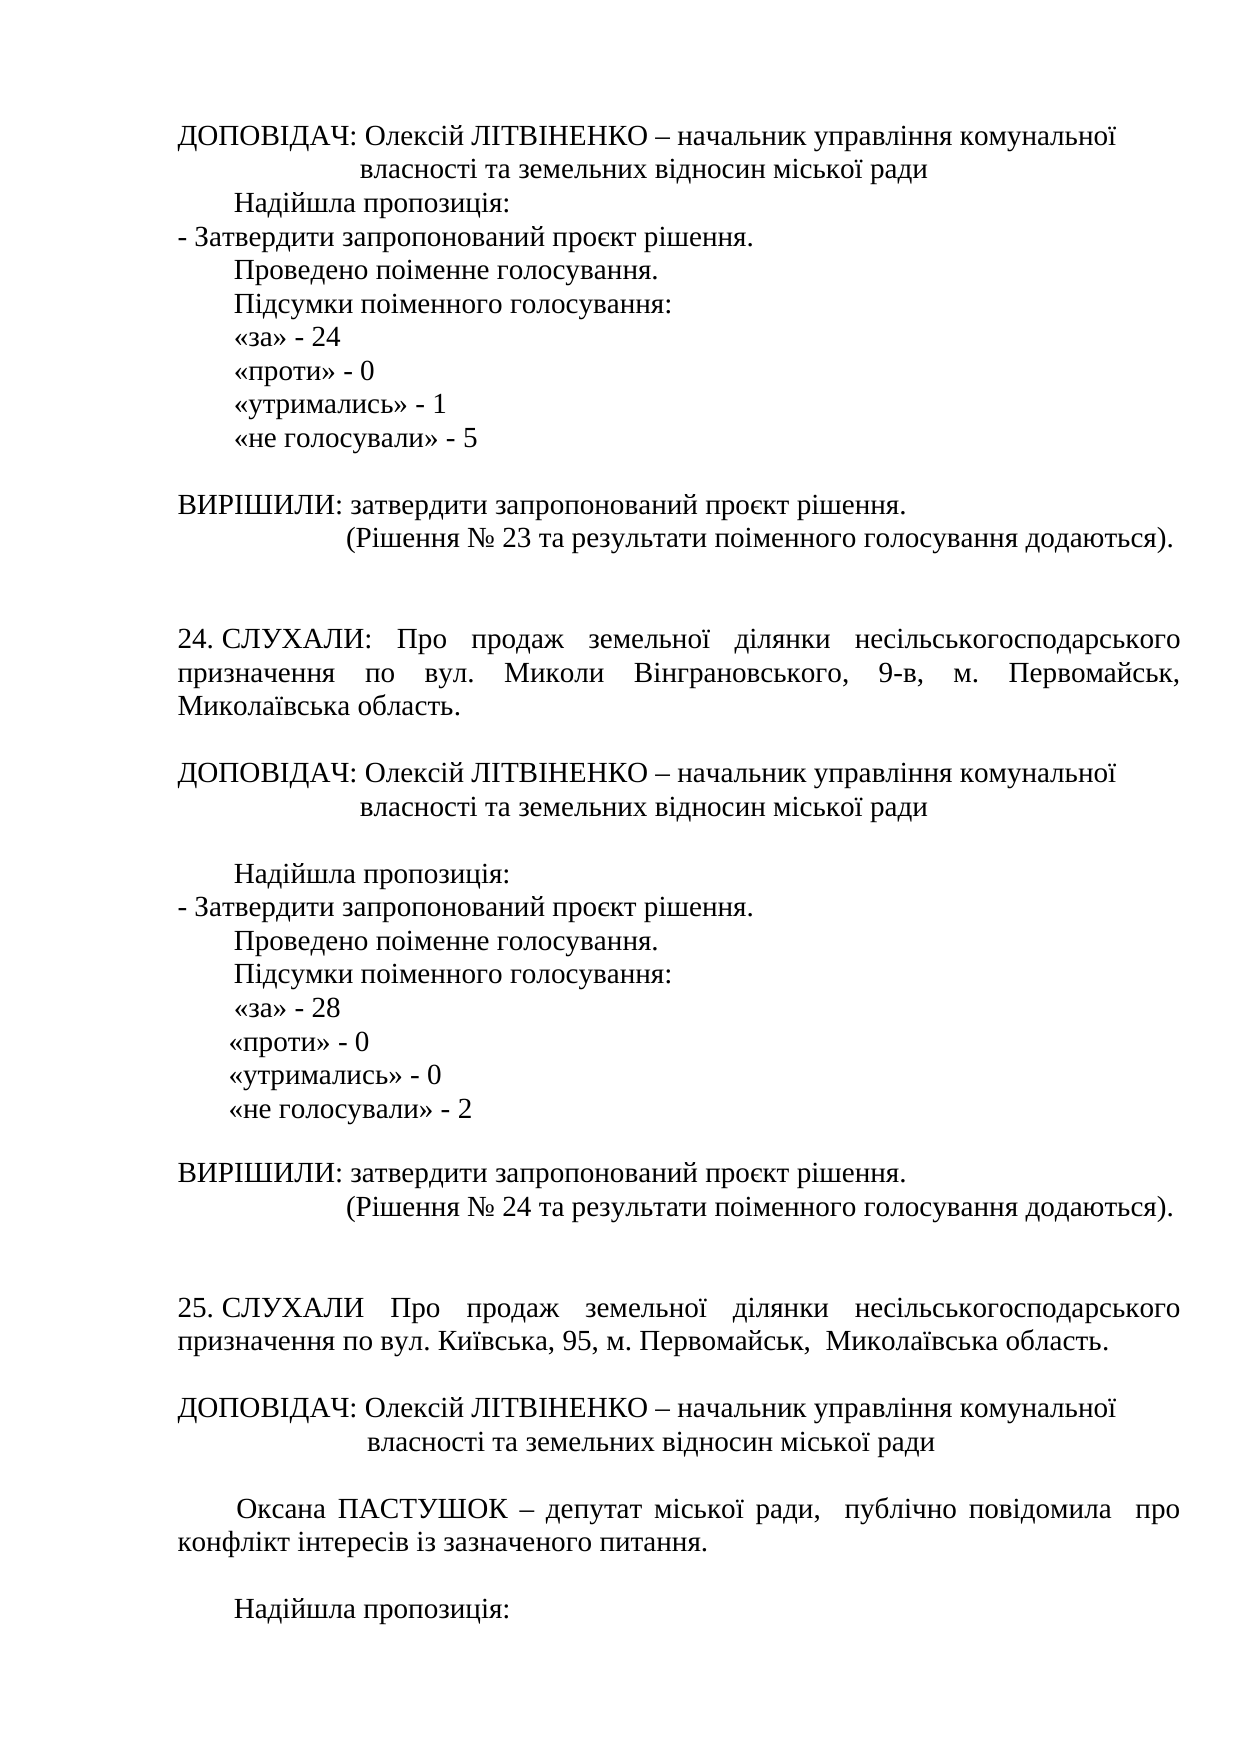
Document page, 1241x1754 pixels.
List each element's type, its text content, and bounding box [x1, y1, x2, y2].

text «утримались» - 1 [177, 386, 1181, 420]
text «утримались» - 0 [177, 1057, 1181, 1091]
text власності та земельних відносин міської ради [177, 1424, 1181, 1457]
text власності та земельних відносин міської ради [177, 789, 1181, 822]
text ДОПОВІДАЧ: Олексій ЛІТВІНЕНКО – начальник управління комунальної [177, 118, 1181, 152]
text Підсумки поіменного голосування: [177, 286, 1182, 319]
text «не голосували» - 2 [177, 1091, 1181, 1124]
text Надійшла пропозиція: [177, 1592, 1181, 1625]
text «проти» - 0 [177, 353, 1181, 386]
text Надійшла пропозиція: [177, 856, 1181, 889]
text ДОПОВІДАЧ: Олексій ЛІТВІНЕНКО – начальник управління комунальної [177, 1390, 1181, 1424]
text «не голосували» - 5 [177, 420, 1181, 453]
list СЛУХАЛИ Про продаж земельної ділянки несільськогосподарського призначення по вул. Київська, 95, м. Первомайськ, Миколаївська область. [177, 1290, 1181, 1357]
text власності та земельних відносин міської ради [177, 152, 1181, 185]
text ВИРІШИЛИ: затвердити запропонований проєкт рішення. [177, 487, 1181, 521]
text - Затвердити запропонований проєкт рішення. [177, 219, 1181, 252]
text «за» - 24 [177, 319, 1181, 353]
list СЛУХАЛИ: Про продаж земельної ділянки несільськогосподарського призначення по вул. Миколи Вінграновського, 9-в, м. Первомайськ, Миколаївська область. [177, 621, 1181, 722]
text «за» - 28 [177, 990, 1181, 1024]
text - Затвердити запропонований проєкт рішення. [177, 889, 1181, 923]
text Проведено поіменне голосування. [177, 252, 1181, 286]
text «проти» - 0 [177, 1024, 1181, 1057]
text Надійшла пропозиція: [177, 185, 1181, 219]
text ДОПОВІДАЧ: Олексій ЛІТВІНЕНКО – начальник управління комунальної [177, 755, 1181, 789]
text (Рішення № 23 та результати поіменного голосування додаються). [177, 521, 1181, 554]
text (Рішення № 24 та результати поіменного голосування додаються). [177, 1189, 1181, 1223]
text Підсумки поіменного голосування: [177, 957, 1182, 990]
text Проведено поіменне голосування. [177, 923, 1181, 957]
text Оксана ПАСТУШОК – депутат міської ради, публічно повідомила про конфлікт інтересів із зазначеного питання. [177, 1491, 1181, 1558]
text ВИРІШИЛИ: затвердити запропонований проєкт рішення. [177, 1156, 1181, 1189]
